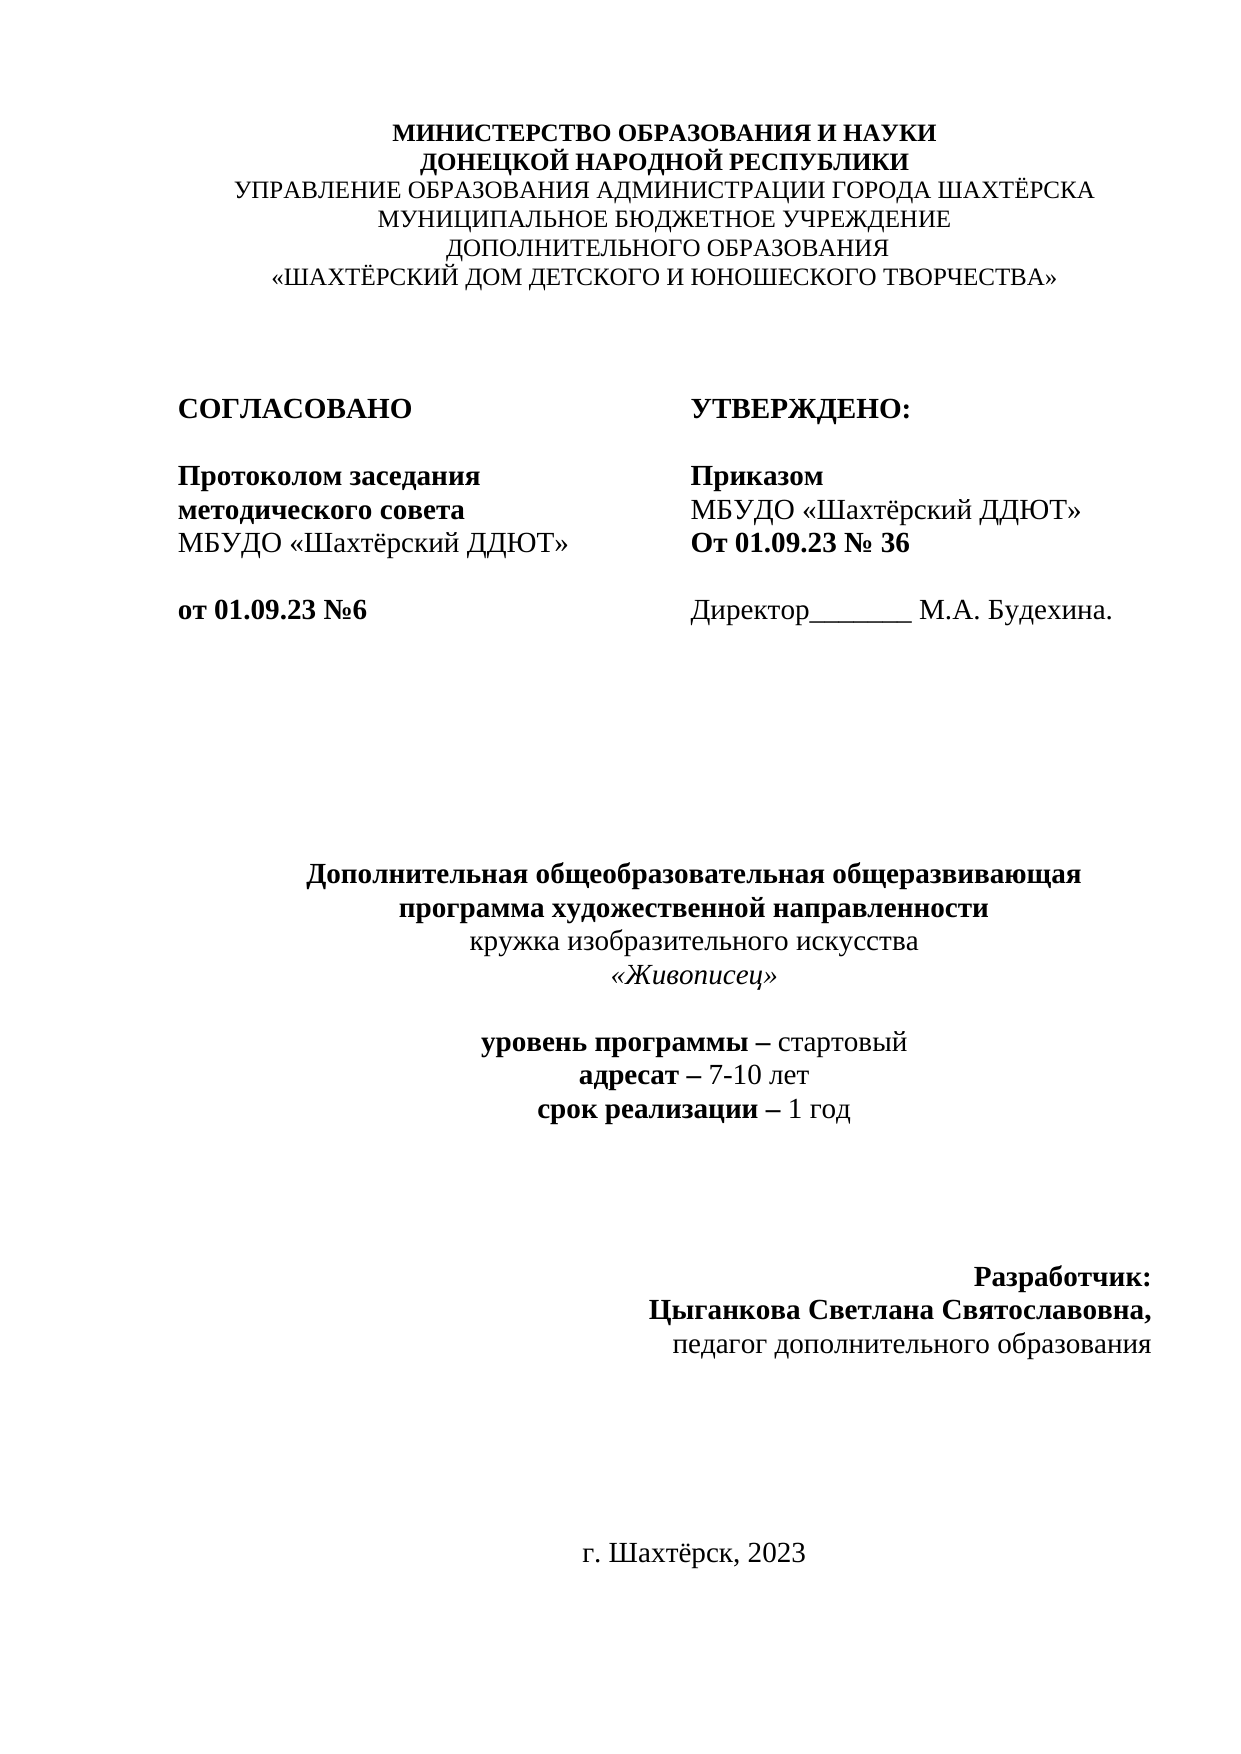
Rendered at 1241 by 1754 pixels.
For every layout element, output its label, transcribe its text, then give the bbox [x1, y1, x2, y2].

text МИНИСТЕРСТВО ОБРАЗОВАНИЯ И НАУКИ [177, 118, 1152, 147]
table_header СОГЛАСОВАНО Протоколом заседания методического совета МБУДО «Шахтёрский ДДЮТ» от 01.09.23 №6 [163, 391, 679, 659]
text Цыганкова Светлана Святославовна, [177, 1292, 1152, 1326]
text ДОПОЛНИТЕЛЬНОГО ОБРАЗОВАНИЯ [177, 233, 1152, 262]
text ДОНЕЦКОЙ НАРОДНОЙ РЕСПУБЛИКИ [177, 147, 1152, 176]
text кружка изобразительного искусства [177, 923, 1152, 957]
text г. Шахтёрск, 2023 [177, 1535, 1152, 1569]
text педагог дополнительного образования [177, 1326, 1152, 1359]
text адресат – 7-10 лет [177, 1057, 1152, 1091]
text МУНИЦИПАЛЬНОЕ БЮДЖЕТНОЕ УЧРЕЖДЕНИЕ [177, 204, 1152, 233]
text УПРАВЛЕНИЕ ОБРАЗОВАНИЯ АДМИНИСТРАЦИИ ГОРОДА ШАХТЁРСКА [177, 176, 1152, 204]
text «ШАХТЁРСКИЙ ДОМ ДЕТСКОГО И ЮНОШЕСКОГО ТВОРЧЕСТВА» [177, 262, 1152, 291]
text «Живописец» [177, 957, 1152, 990]
text уровень программы – стартовый [177, 1024, 1152, 1057]
text программа художественной направленности [177, 890, 1152, 923]
text Разработчик: [177, 1259, 1152, 1292]
text Дополнительная общеобразовательная общеразвивающая [177, 856, 1152, 890]
table_header УТВЕРЖДЕНО: Приказом МБУДО «Шахтёрский ДДЮТ» От 01.09.23 № 36 Директор_______ М.А. Будехина. [679, 391, 1167, 659]
text срок реализации – 1 год [177, 1091, 1152, 1124]
